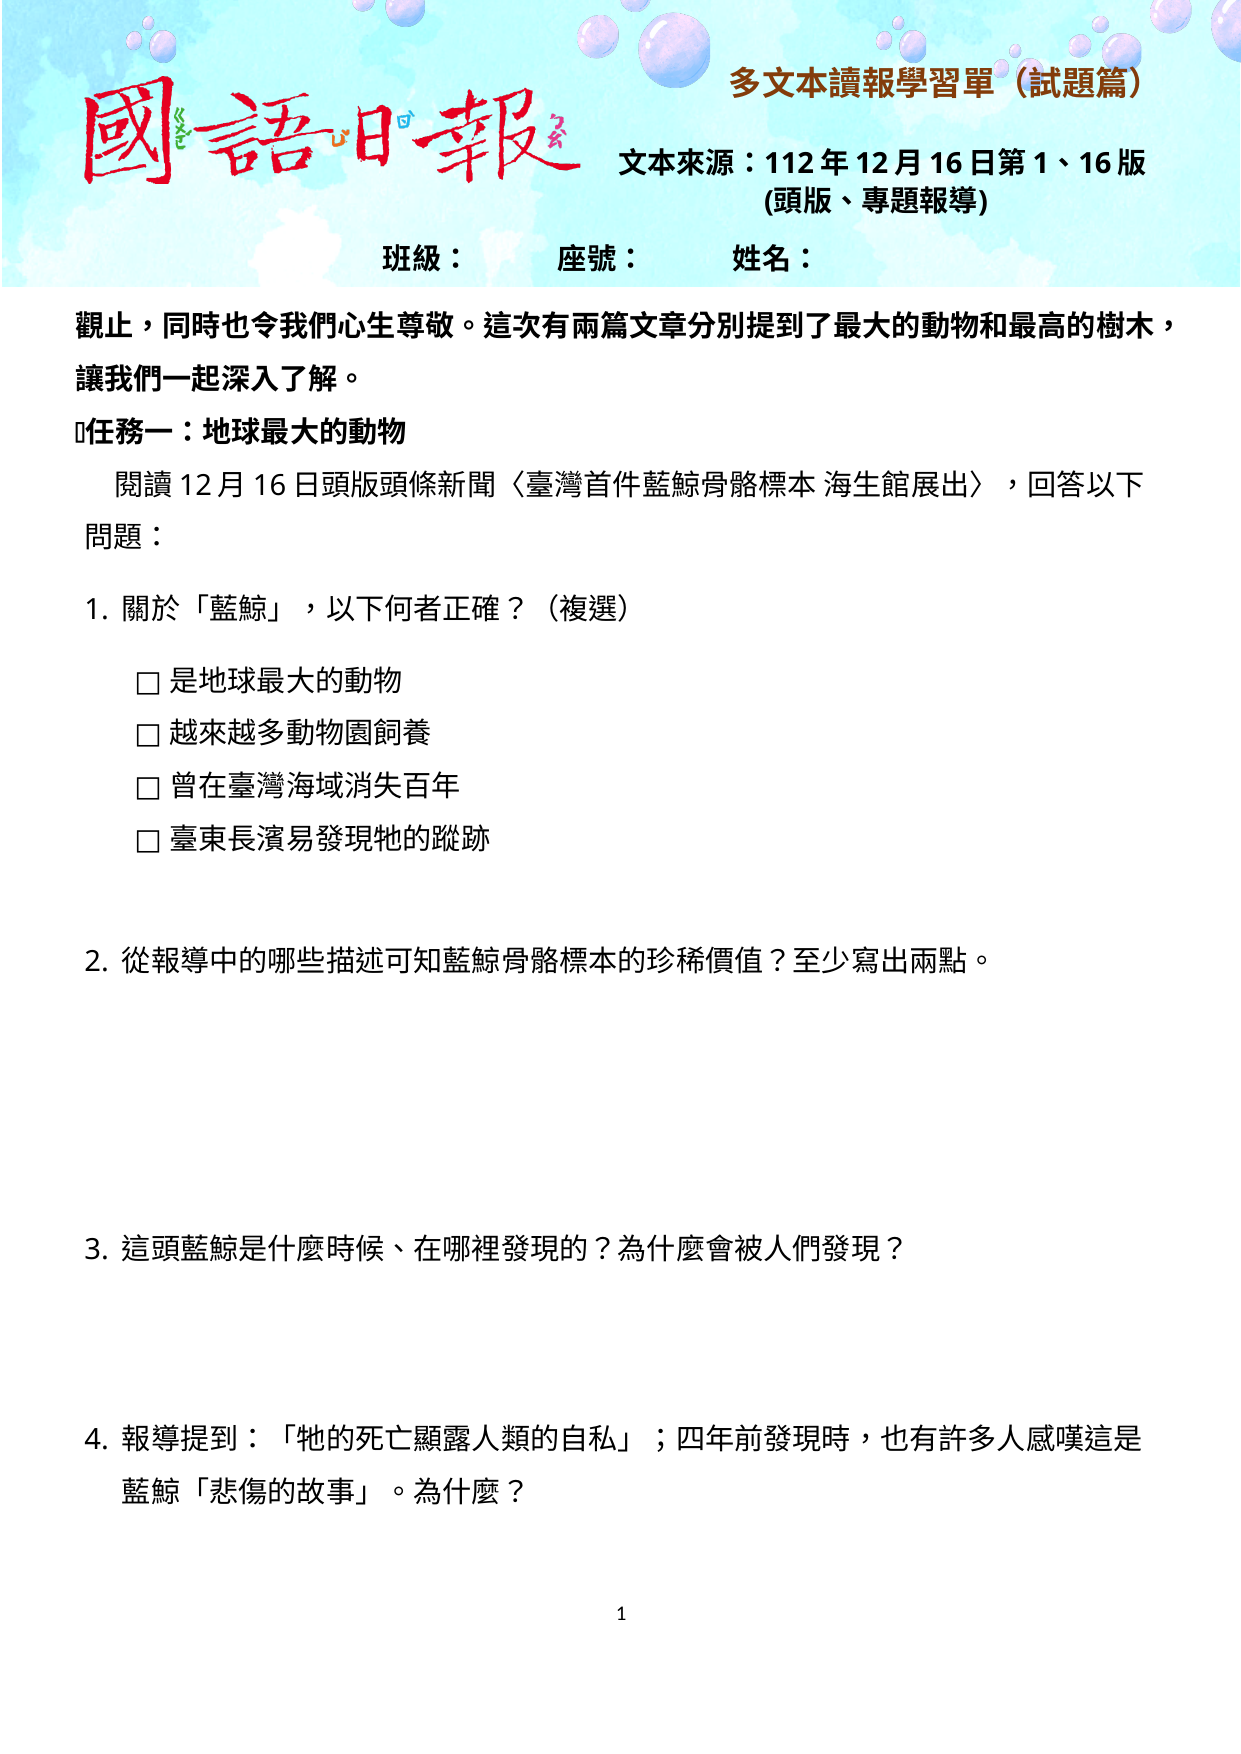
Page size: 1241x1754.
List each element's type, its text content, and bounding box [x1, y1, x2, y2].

list 關於「藍鯨」，以下何者正確？（複選） [84, 586, 1167, 628]
text □ 曾在臺灣海域消失百年 [134, 763, 1167, 805]
list 這頭藍鯨是什麼時候、在哪裡發現的？為什麼會被人們發現？ [84, 1226, 1167, 1268]
text 任務一：地球最大的動物 [75, 408, 1167, 451]
picture [2, 0, 1241, 287]
text □ 越來越多動物園飼養 [134, 710, 1167, 752]
list 從報導中的哪些描述可知藍鯨骨骼標本的珍稀價值？至少寫出兩點。 [84, 937, 1167, 979]
list 報導提到：「牠的死亡顯露人類的自私」；四年前發現時，也有許多人感嘆這是藍鯨「悲傷的故事」。為什麼？ [84, 1416, 1167, 1511]
text 地球孕育萬物，是魚蝦鯨豚的家，也是花草樹木的家。各式各樣的生物讓我們嘆為觀止，同時也令我們心生尊敬。這次有兩篇文章分別提到了最大的動物和最高的樹木，讓我們一起深入了解。 [75, 287, 1167, 398]
text □ 是地球最大的動物 [134, 657, 1167, 699]
text □ 臺東長濱易發現牠的蹤跡 [134, 816, 1167, 858]
text 閱讀12月16日頭版頭條新聞〈臺灣首件藍鯨骨骼標本 海生館展出〉，回答以下問題： [84, 461, 1167, 556]
